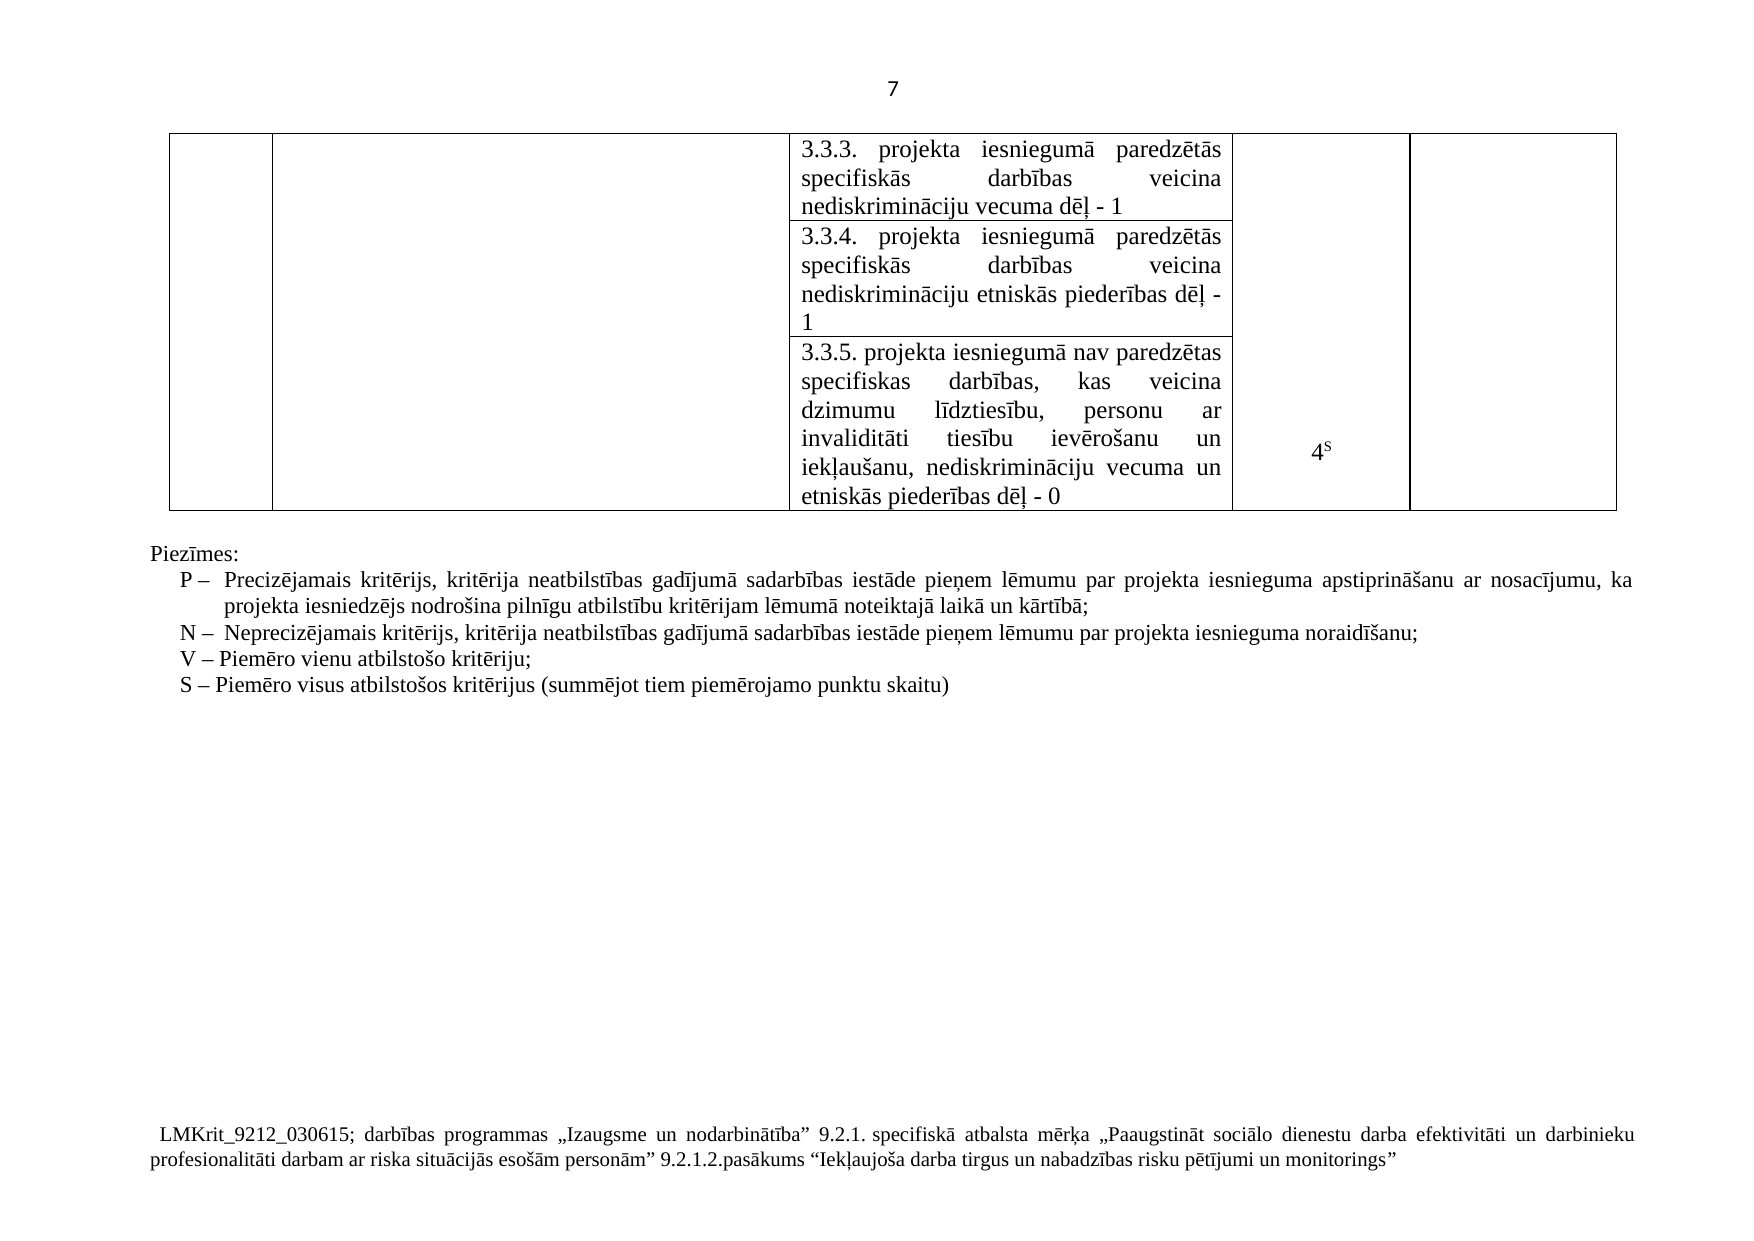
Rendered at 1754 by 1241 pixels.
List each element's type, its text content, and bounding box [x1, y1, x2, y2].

text P – Precizējamais kritērijs, kritērija neatbilstības gadījumā sadarbības iestāde pieņem lēmumu par projekta iesnieguma apstiprināšanu ar nosacījumu, ka projekta iesniedzējs nodrošina pilnīgu atbilstību kritērijam lēmumā noteiktajā laikā un kārtībā; [179, 566, 1636, 619]
table_cell 3.3.5. projekta iesniegumā nav paredzētas specifiskas darbības, kas veicina dzimumu līdztiesību, personu ar invaliditāti tiesību ievērošanu un iekļaušanu, nediskrimināciju vecuma un etniskās piederības dēļ - 0 [790, 337, 1232, 510]
text S – Piemēro visus atbilstošos kritērijus (summējot tiem piemērojamo punktu skaitu) [179, 671, 1636, 698]
table_cell 3.3.4. projekta iesniegumā paredzētās specifiskās darbības veicina nediskrimināciju etniskās piederības dēļ - 1 [790, 221, 1232, 336]
text V – Piemēro vienu atbilstošo kritēriju; [179, 645, 1636, 671]
text Piezīmes: [150, 539, 1636, 566]
table_cell 3.3.3. projekta iesniegumā paredzētās specifiskās darbības veicina nediskrimināciju vecuma dēļ - 1 [790, 134, 1232, 220]
text N – Neprecizējamais kritērijs, kritērija neatbilstības gadījumā sadarbības iestāde pieņem lēmumu par projekta iesnieguma noraidīšanu; [179, 619, 1636, 645]
